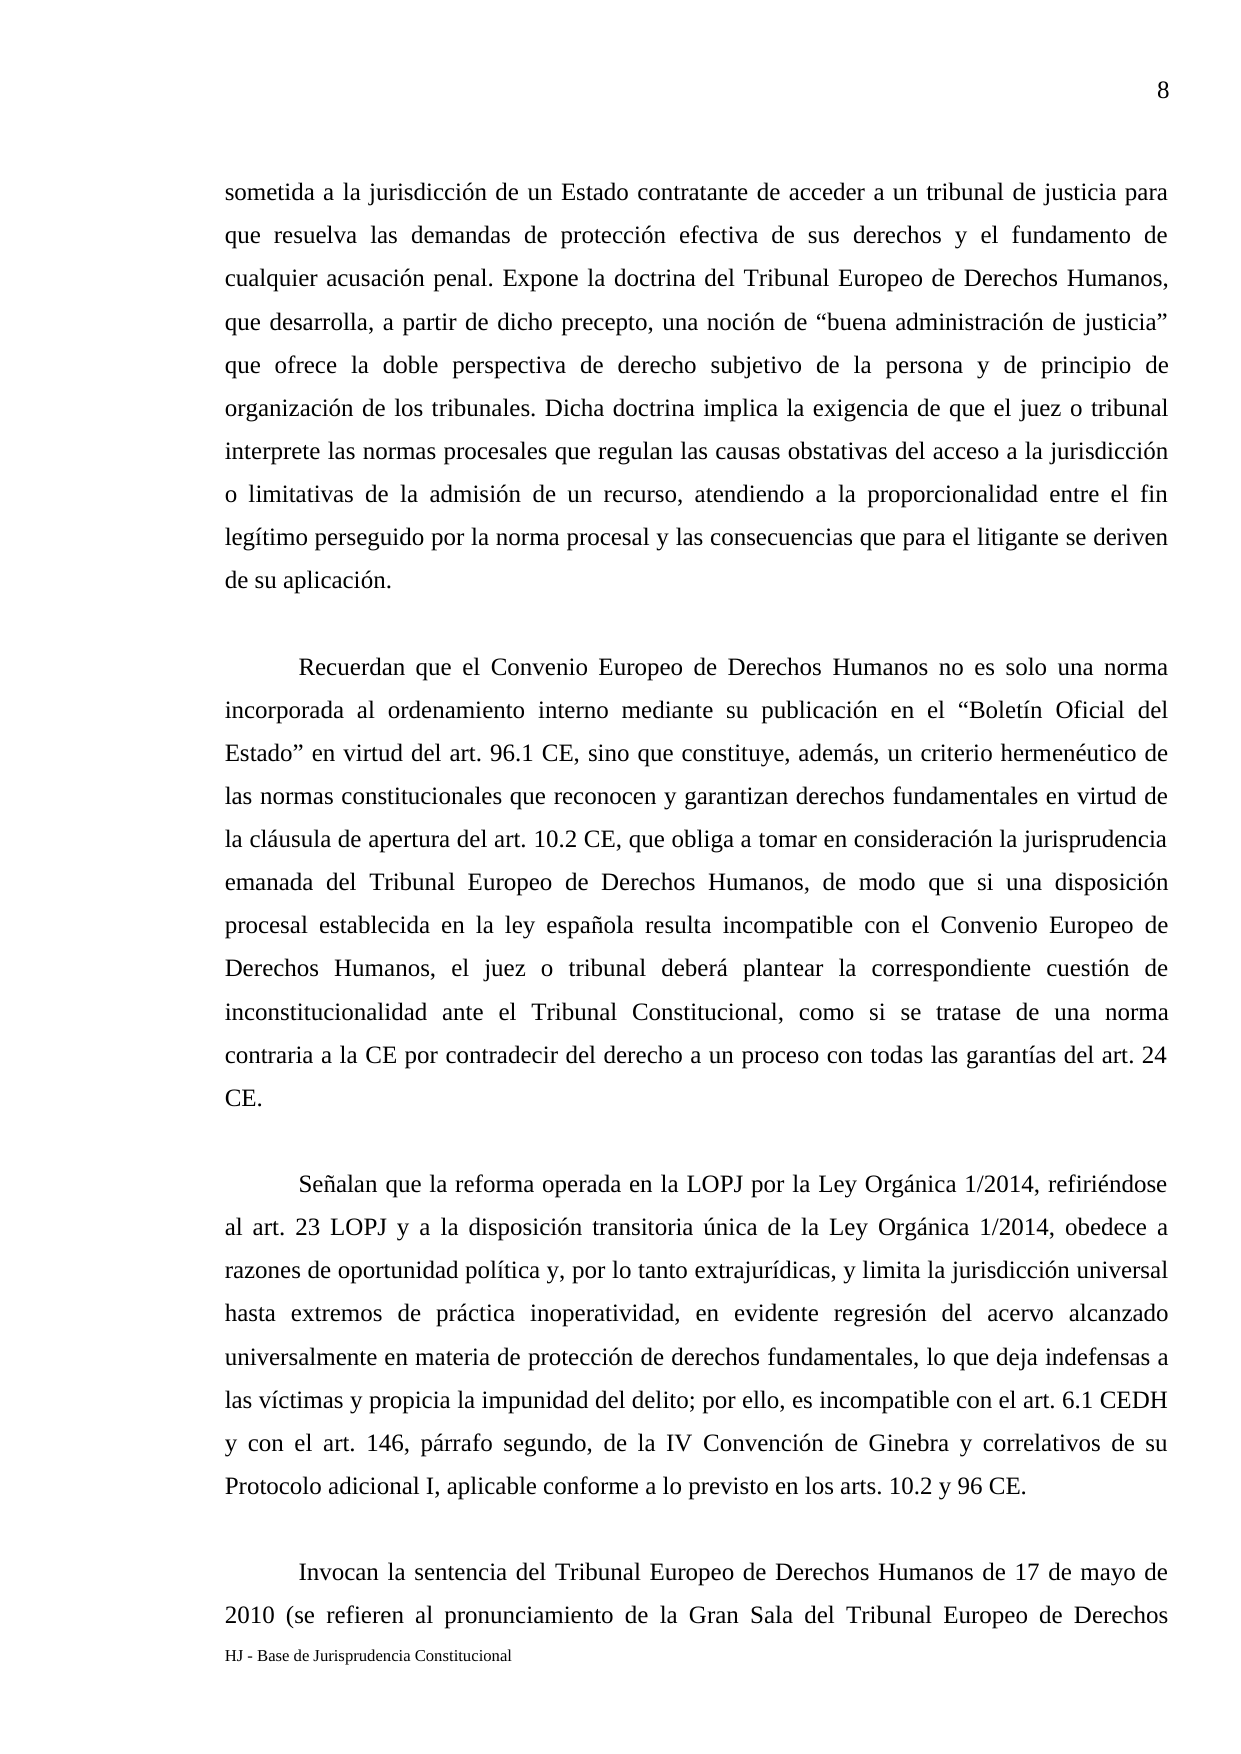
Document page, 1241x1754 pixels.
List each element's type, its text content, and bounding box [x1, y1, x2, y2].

text Señalan que la reforma operada en la LOPJ por la Ley Orgánica 1/2014, refiriéndose al art. 23 LOPJ y a la disposición transitoria única de la Ley Orgánica 1/2014, obedece a razones de oportunidad política y, por lo tanto extrajurídicas, y limita la jurisdicción universal hasta extremos de práctica inoperatividad, en evidente regresión del acervo alcanzado universalmente en materia de protección de derechos fundamentales, lo que deja indefensas a las víctimas y propicia la impunidad del delito; por ello, es incompatible con el art. 6.1 CEDH y con el art. 146, párrafo segundo, de la IV Convención de Ginebra y correlativos de su Protocolo adicional I, aplicable conforme a lo previsto en los arts. 10.2 y 96 CE. [224, 1169, 1169, 1500]
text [224, 177, 1169, 594]
text Recuerdan que el Convenio Europeo de Derechos Humanos no es solo una norma incorporada al ordenamiento interno mediante su publicación en el “Boletín Oficial del Estado” en virtud del art. 96.1 CE, sino que constituye, además, un criterio hermenéutico de las normas constitucionales que reconocen y garantizan derechos fundamentales en virtud de la cláusula de apertura del art. 10.2 CE, que obliga a tomar en consideración la jurisprudencia emanada del Tribunal Europeo de Derechos Humanos, de modo que si una disposición procesal establecida en la ley española resulta incompatible con el Convenio Europeo de Derechos Humanos, el juez o tribunal deberá plantear la correspondiente cuestión de inconstitucionalidad ante el Tribunal Constitucional, como si se tratase de una norma contraria a la CE por contradecir del derecho a un proceso con todas las garantías del art. 24 CE. [224, 652, 1169, 1112]
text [224, 1557, 1169, 1629]
